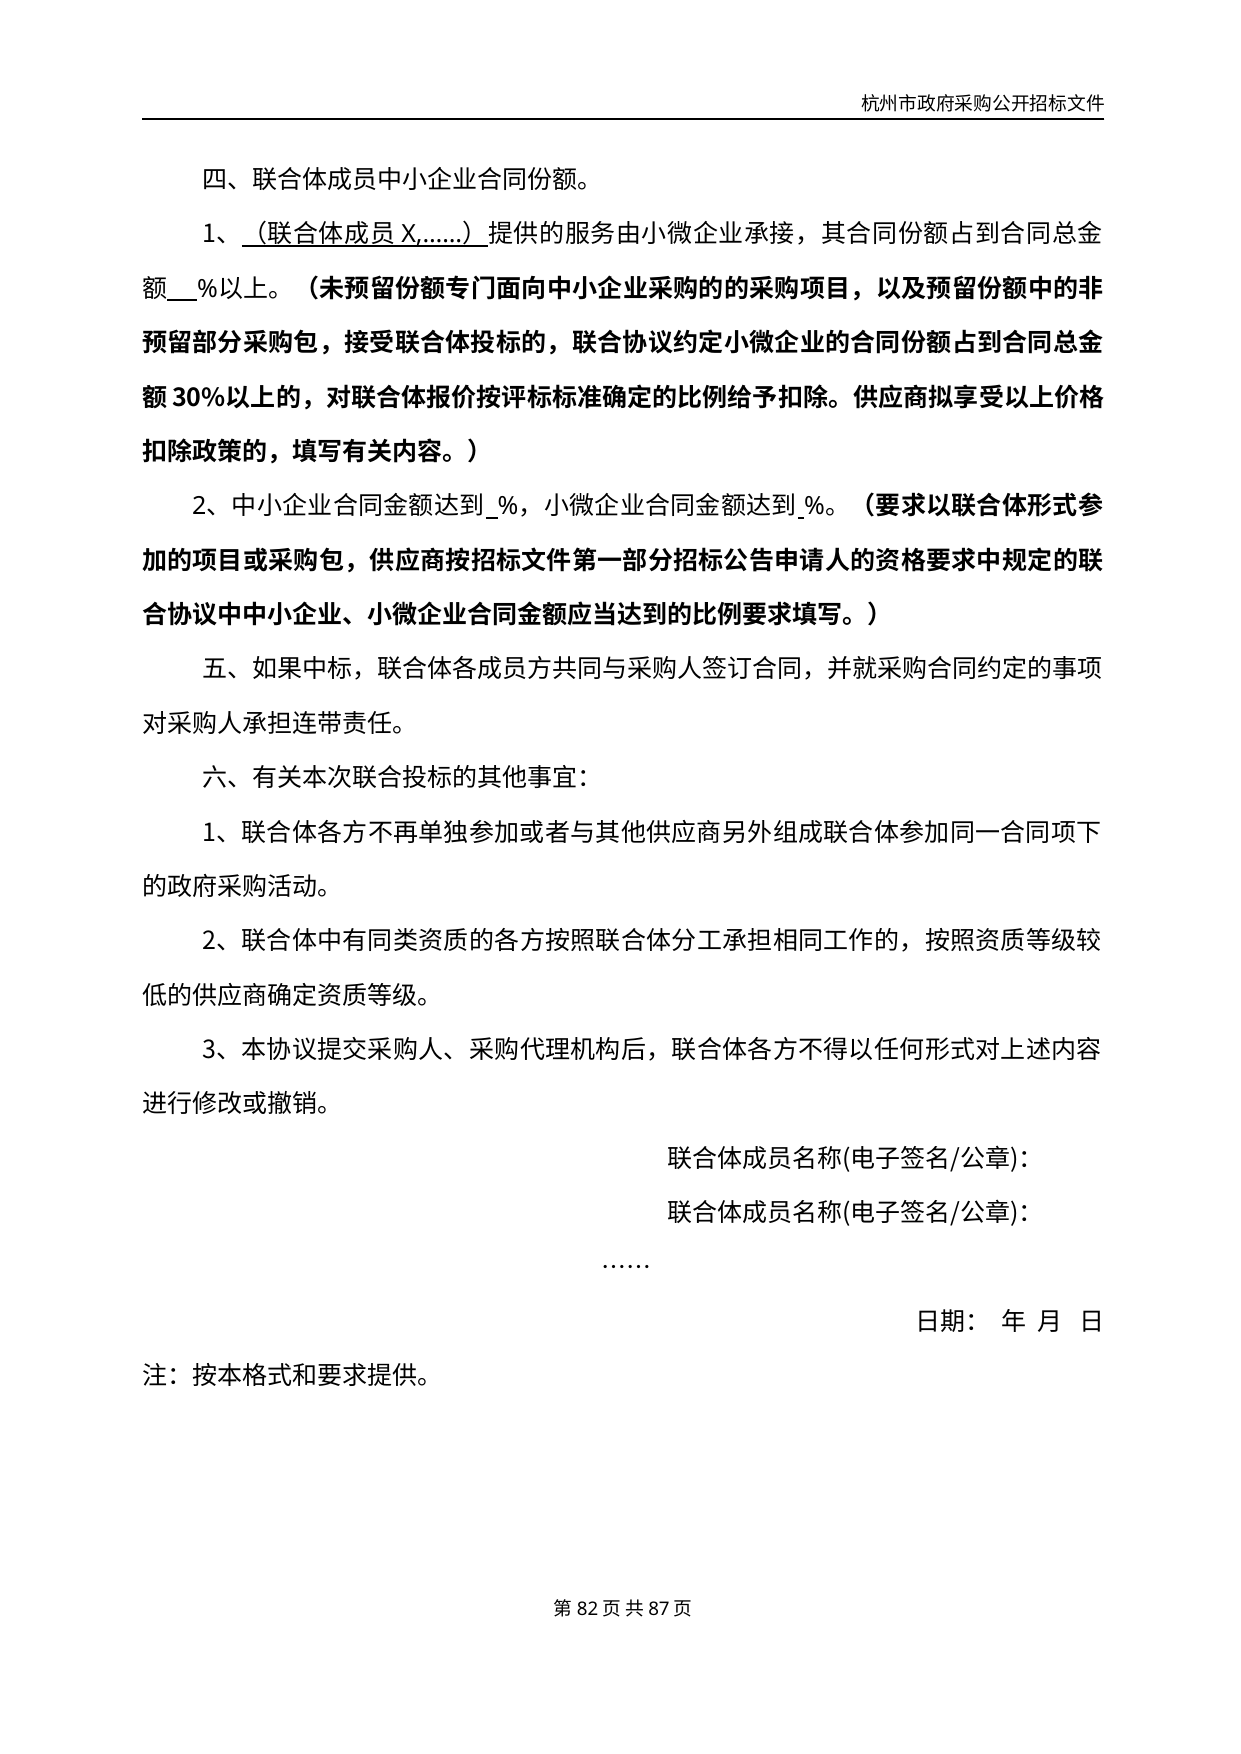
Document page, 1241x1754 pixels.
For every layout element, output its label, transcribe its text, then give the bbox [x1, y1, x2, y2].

text …… [142, 1247, 1004, 1283]
text 2、联合体中有同类资质的各方按照联合体分工承担相同工作的，按照资质等级较低的供应商确定资质等级。 [142, 921, 1104, 1011]
text 注：按本格式和要求提供。 [142, 1356, 1061, 1392]
text 1、（联合体成员X,……）提供的服务由小微企业承接，其合同份额占到合同总金额 %以上。（未预留份额专门面向中小企业采购的的采购项目，以及预留份额中的非预留部分采购包，接受联合体投标的，联合协议约定小微企业的合同份额占到合同总金额30%以上的，对联合体报价按评标标准确定的比例给予扣除。供应商拟享受以上价格扣除政策的，填写有关内容。） [142, 214, 1104, 468]
text 联合体成员名称(电子签名/公章)： [142, 1138, 1104, 1174]
text 日期： 年 月 日 [142, 1301, 1104, 1338]
text 2、中小企业合同金额达到 %，小微企业合同金额达到 %。（要求以联合体形式参加的项目或采购包，供应商按招标文件第一部分招标公告申请人的资格要求中规定的联合协议中中小企业、小微企业合同金额应当达到的比例要求填写。） [142, 486, 1104, 631]
text 六、有关本次联合投标的其他事宜： [142, 758, 1104, 794]
text 四、联合体成员中小企业合同份额。 [142, 159, 1104, 196]
text 五、如果中标，联合体各成员方共同与采购人签订合同，并就采购合同约定的事项对采购人承担连带责任。 [142, 649, 1104, 739]
text 联合体成员名称(电子签名/公章)： [142, 1193, 1104, 1229]
text 1、联合体各方不再单独参加或者与其他供应商另外组成联合体参加同一合同项下的政府采购活动。 [142, 812, 1104, 903]
text 3、本协议提交采购人、采购代理机构后，联合体各方不得以任何形式对上述内容进行修改或撤销。 [142, 1029, 1104, 1120]
